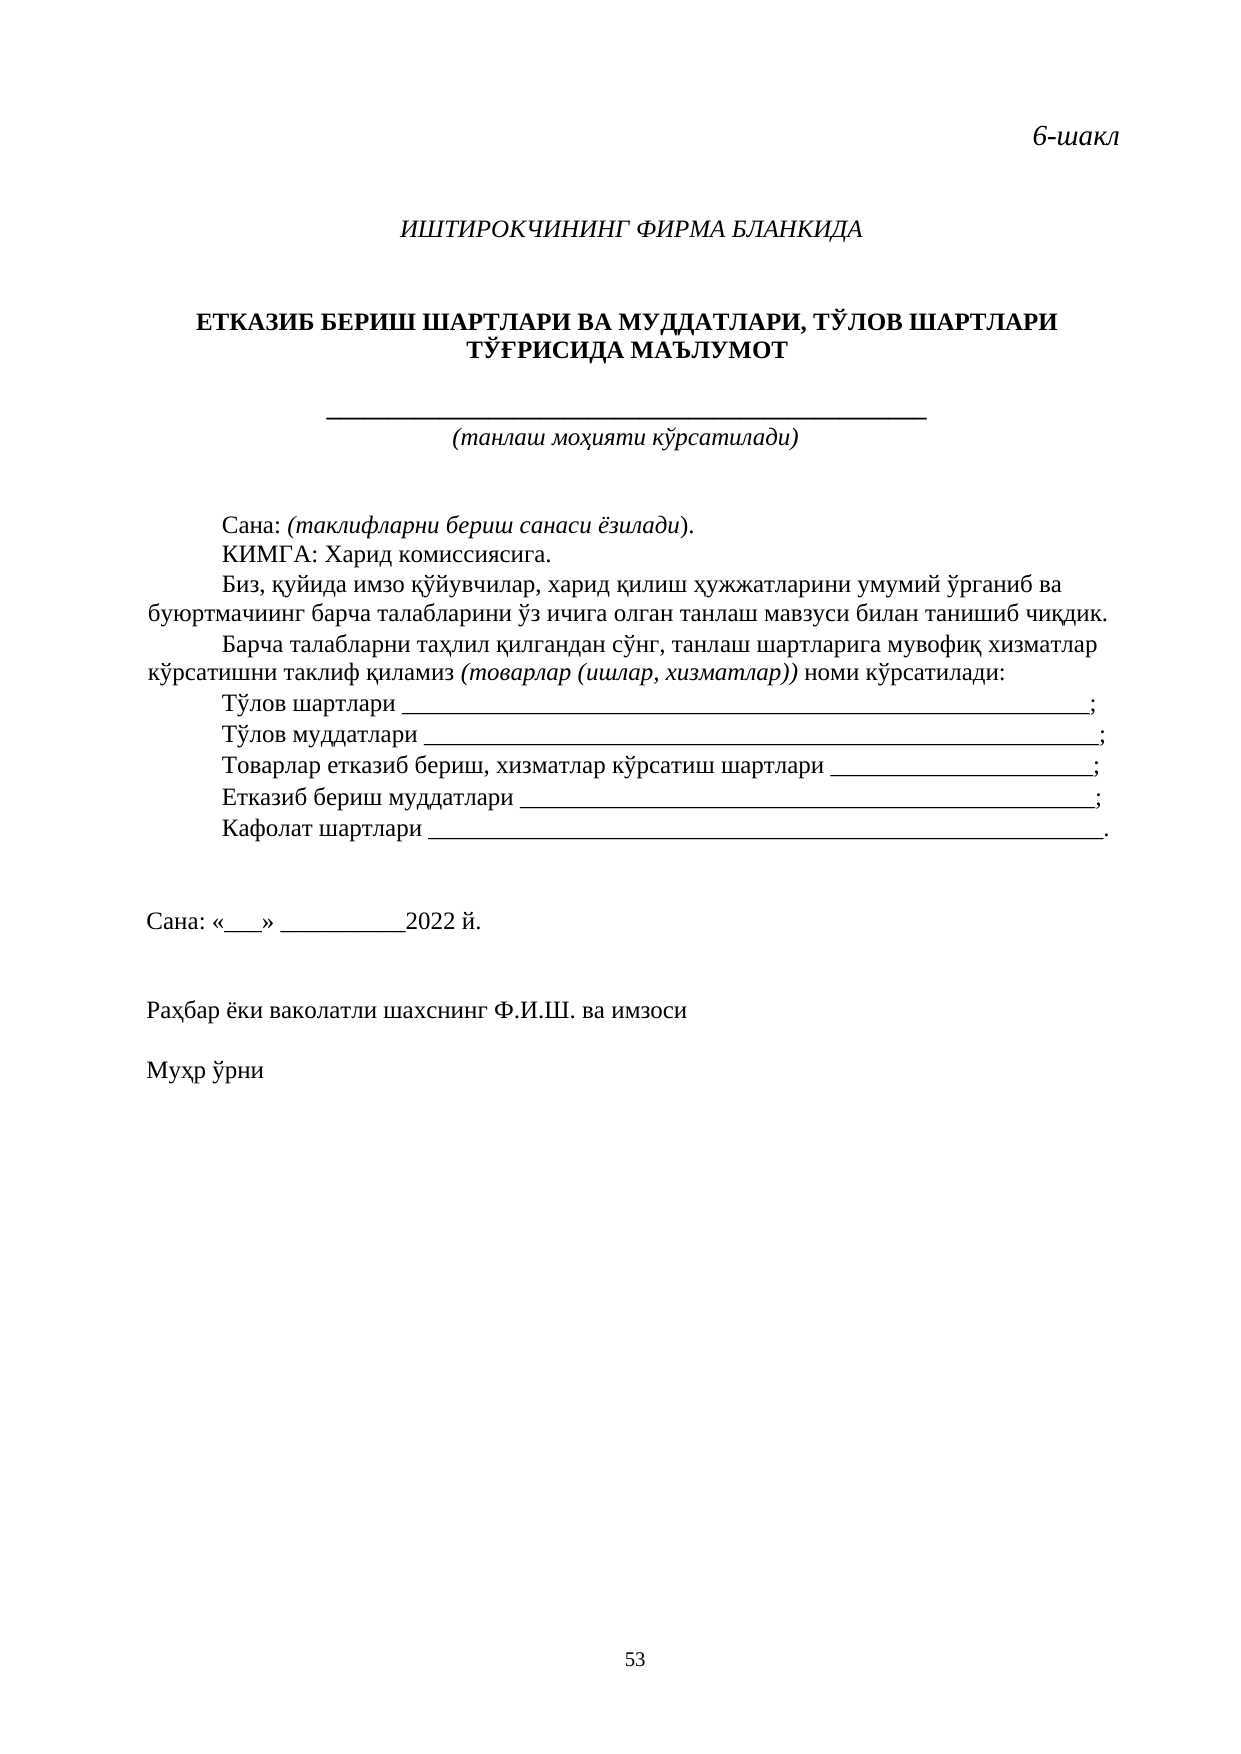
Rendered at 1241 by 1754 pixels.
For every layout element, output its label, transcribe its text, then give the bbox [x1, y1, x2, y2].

text Сана: «___» __________2022 й. [146, 906, 1106, 934]
text Кафолат шартлари ______________________________________________________. [148, 813, 1122, 841]
text Раҳбар ёки ваколатли шахснинг Ф.И.Ш. ва имзоси [146, 995, 1106, 1024]
text ИШТИРОКЧИНИНГ ФИРМА БЛАНКИДА [196, 214, 1066, 243]
text Биз, қуйида имзо қўйувчилар, харид қилиш ҳужжатларини умумий ўрганиб ва буюртмачиинг барча талабларини ўз ичига олган танлаш мавзуси билан танишиб чиқдик. [148, 569, 1122, 626]
text 6-шакл [148, 118, 1122, 152]
text (танлаш моҳияти кўрсатилади) [151, 422, 1102, 450]
text Барча талабларни таҳлил қилгандан сўнг, танлаш шартларига мувофиқ хизматлар кўрсатишни таклиф қиламиз (товарлар (ишлар, хизматлар)) номи кўрсатилади: [148, 629, 1122, 686]
text Етказиб бериш муддатлари ______________________________________________; [148, 782, 1122, 810]
text ________________________________________________ [151, 393, 1102, 422]
text Тўлов шартлари _______________________________________________________; [148, 688, 1122, 717]
text Товарлар етказиб бериш, хизматлар кўрсатиш шартлари _____________________; [148, 751, 1122, 779]
text Муҳр ўрни [146, 1055, 1106, 1084]
text КИМГА: Харид комиссиясига. [148, 539, 1106, 568]
text Тўлов муддатлари ______________________________________________________; [148, 719, 1122, 748]
subtitle ЕТКАЗИБ БЕРИШ ШАРТЛАРИ ВА МУДДАТЛАРИ, ТЎЛОВ ШАРТЛАРИ ТЎҒРИСИДА МАЪЛУМОТ [152, 307, 1102, 364]
text Сана: (таклифларни бериш санаси ёзилади). [148, 510, 1122, 539]
